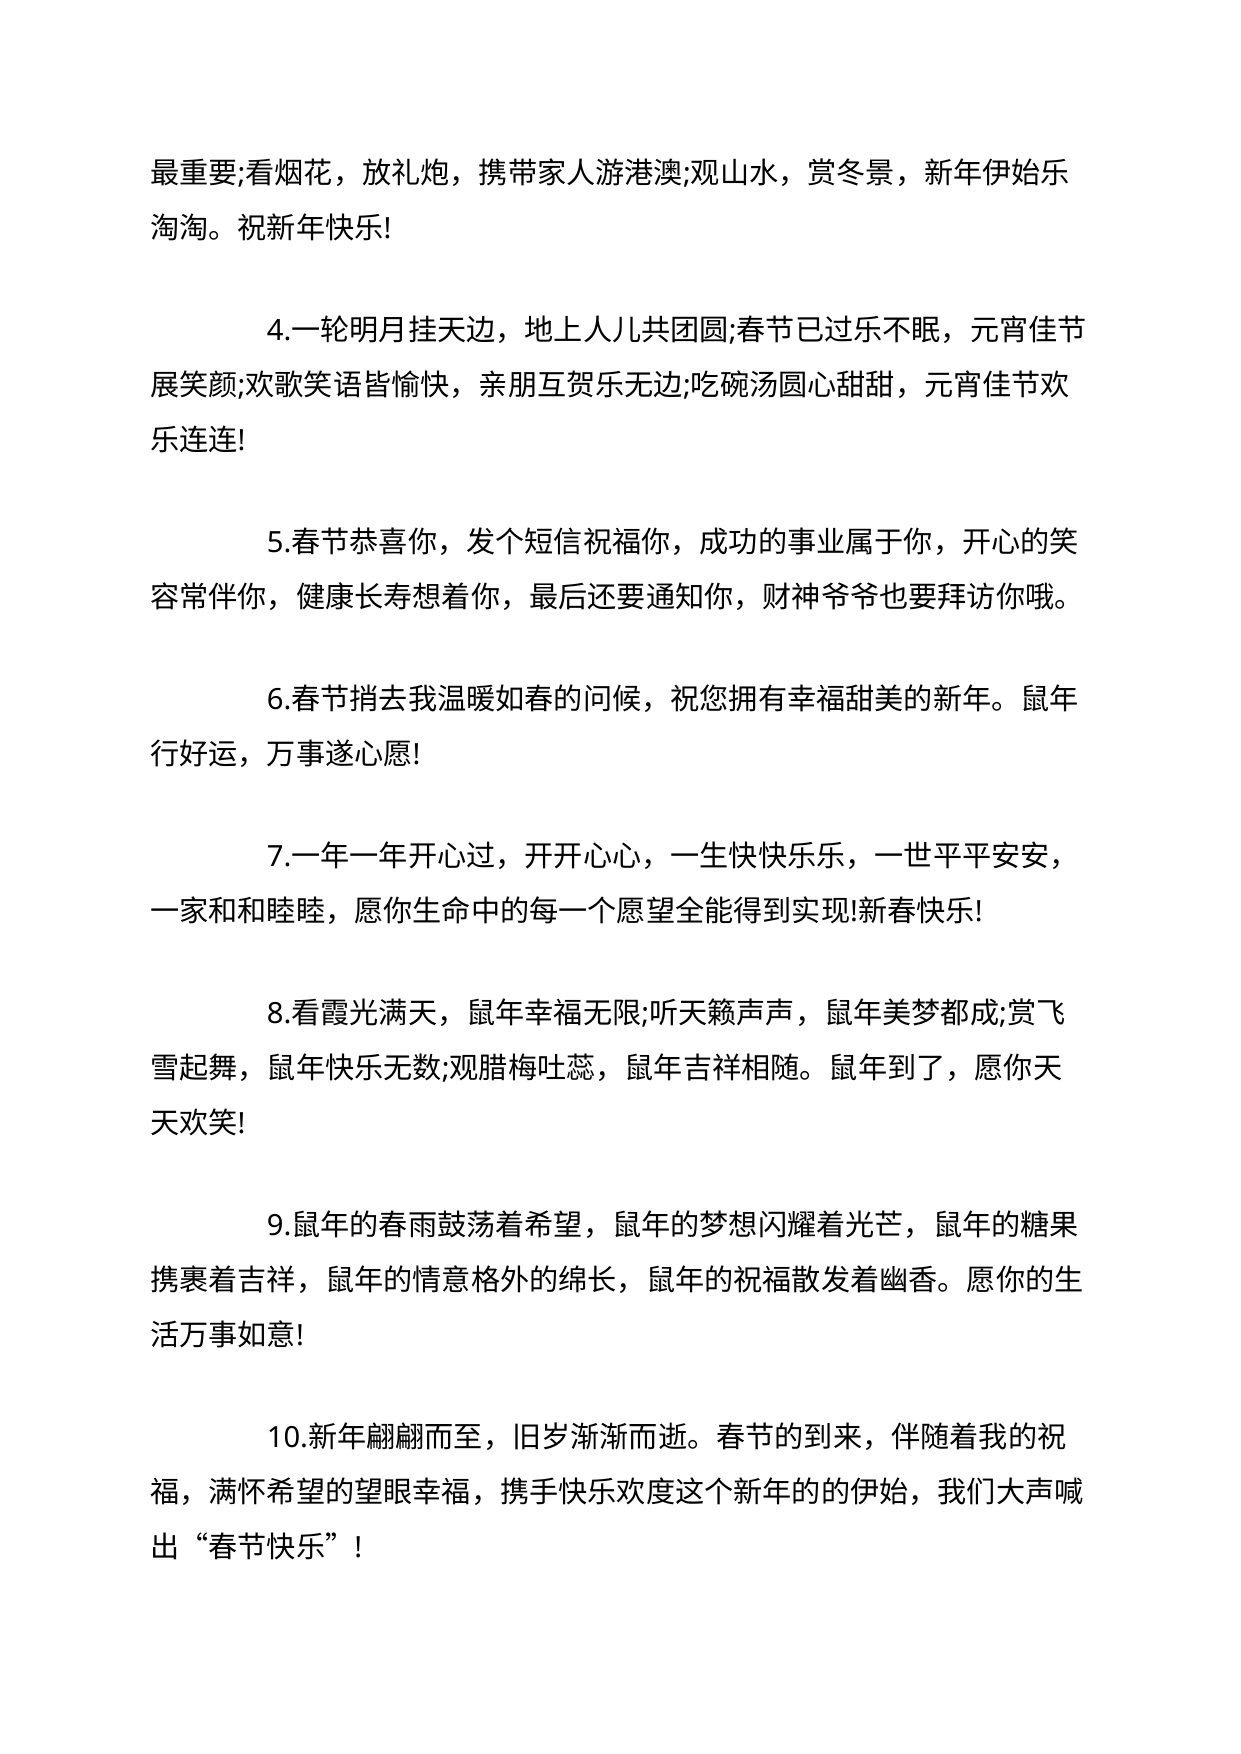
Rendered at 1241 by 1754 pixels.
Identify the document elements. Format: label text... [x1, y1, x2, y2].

text 9.鼠年的春雨鼓荡着希望，鼠年的梦想闪耀着光芒，鼠年的糖果携裹着吉祥，鼠年的情意格外的绵长，鼠年的祝福散发着幽香。愿你的生活万事如意! [150, 1202, 1090, 1354]
text 8.看霞光满天，鼠年幸福无限;听天籁声声，鼠年美梦都成;赏飞雪起舞，鼠年快乐无数;观腊梅吐蕊，鼠年吉祥相随。鼠年到了，愿你天天欢笑! [150, 990, 1090, 1142]
text 6.春节捎去我温暖如春的问候，祝您拥有幸福甜美的新年。鼠年行好运，万事遂心愿! [150, 676, 1090, 773]
text 10.新年翩翩而至，旧岁渐渐而逝。春节的到来，伴随着我的祝福，满怀希望的望眼幸福，携手快乐欢度这个新年的的伊始，我们大声喊出“春节快乐”! [150, 1413, 1090, 1566]
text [150, 150, 1090, 247]
text 7.一年一年开心过，开开心心，一生快快乐乐，一世平平安安，一家和和睦睦，愿你生命中的每一个愿望全能得到实现!新春快乐! [150, 833, 1090, 930]
text 5.春节恭喜你，发个短信祝福你，成功的事业属于你，开心的笑容常伴你，健康长寿想着你，最后还要通知你，财神爷爷也要拜访你哦。 [150, 519, 1090, 616]
text 4.一轮明月挂天边，地上人儿共团圆;春节已过乐不眠，元宵佳节展笑颜;欢歌笑语皆愉快，亲朋互贺乐无边;吃碗汤圆心甜甜，元宵佳节欢乐连连! [150, 307, 1090, 459]
